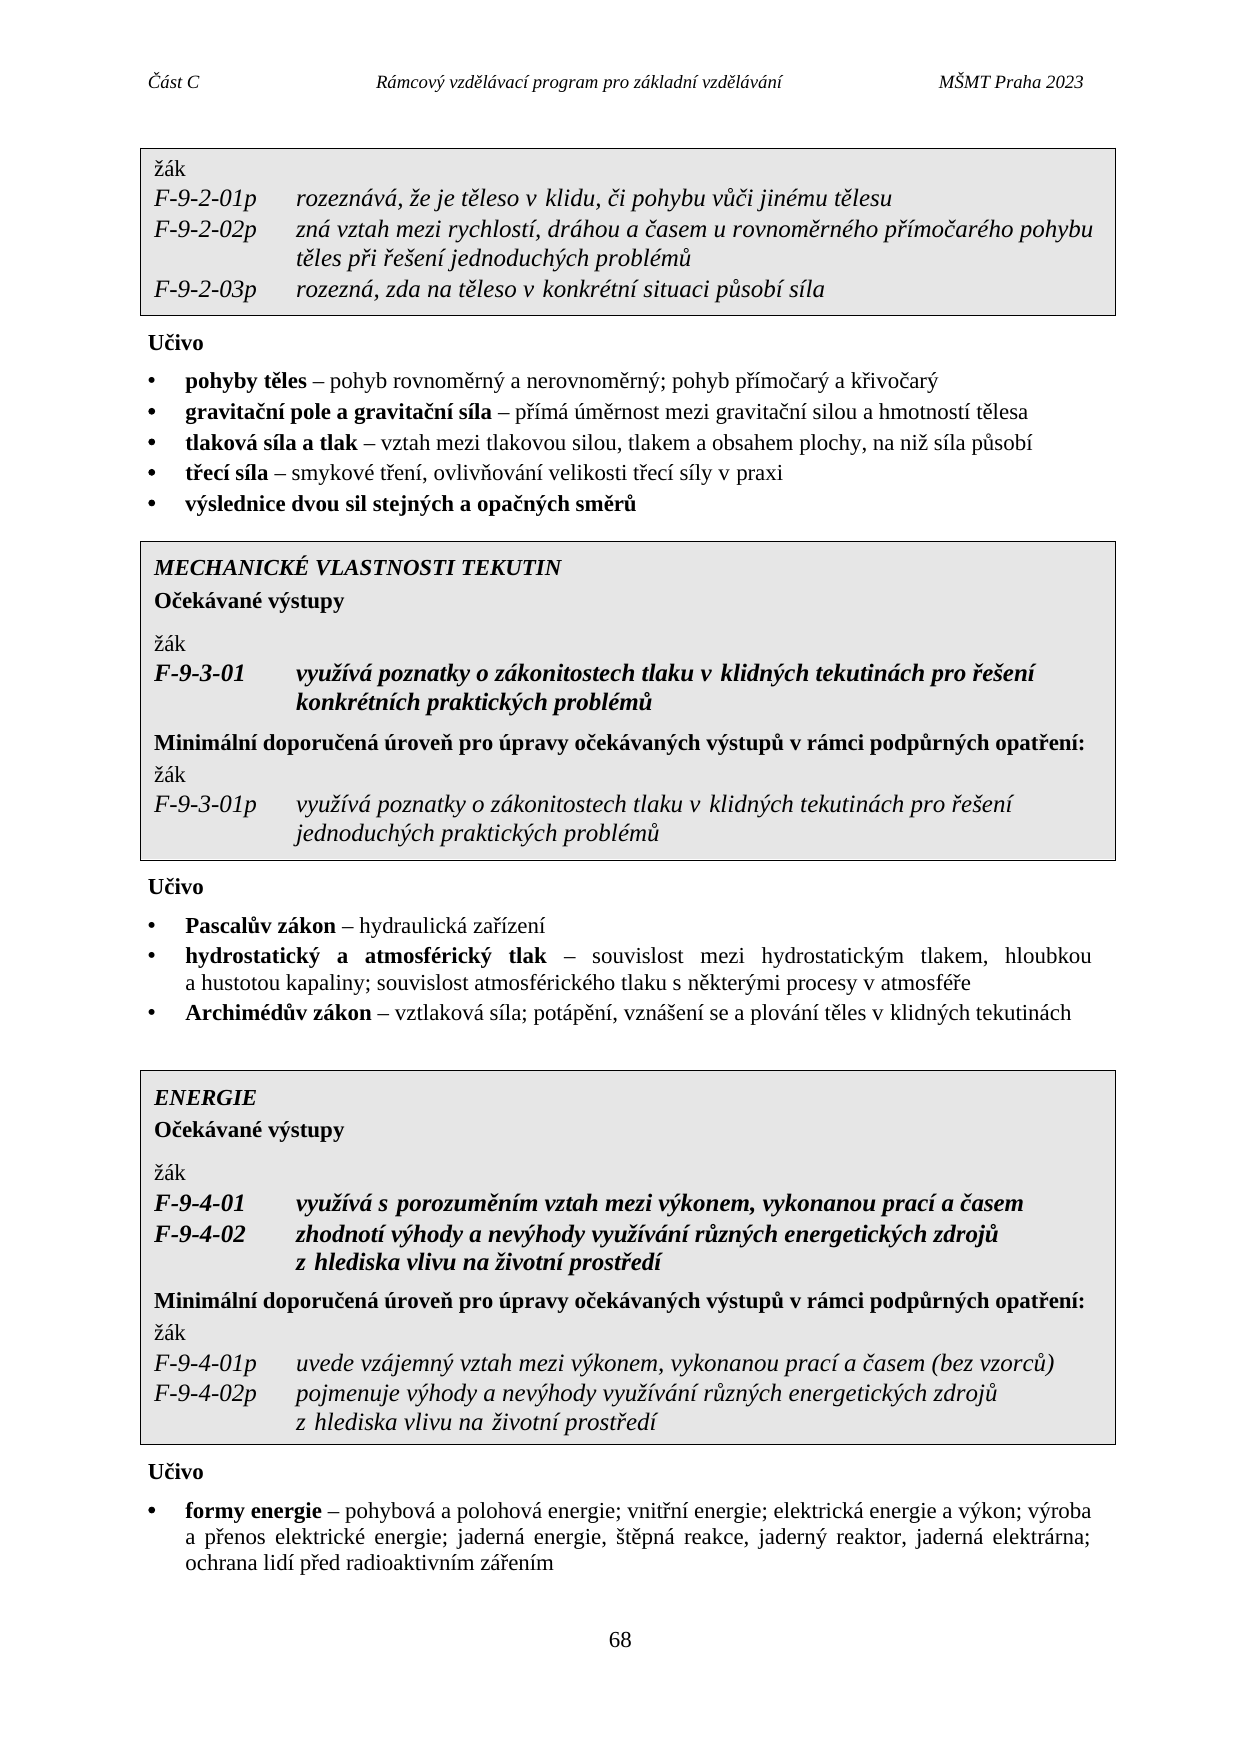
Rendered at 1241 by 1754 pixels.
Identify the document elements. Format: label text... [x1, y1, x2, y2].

text třecí síla – smykové tření, ovlivňování velikosti třecí síly v praxi [148, 459, 1092, 485]
text Učivo [148, 873, 1092, 899]
table_header MECHANICKÉ VLASTNOSTI TEKUTIN Očekávané výstupy žák F-9-3-01 využívá poznatky o zákonitostech tlaku v klidných tekutinách pro řešení konkrétních praktických problémů Minimální doporučená úroveň pro úpravy očekávaných výstupů v rámci podpůrných opatření: žák F-9-3-01p využívá poznatky o zákonitostech tlaku v klidných tekutinách pro řešení jednoduchých praktických problémů [141, 542, 1115, 859]
table_header ENERGIE Očekávané výstupy žák F-9-4-01 využívá s porozuměním vztah mezi výkonem, vykonanou prací a časem F-9-4-02 zhodnotí výhody a nevýhody využívání různých energetických zdrojů z hlediska vlivu na životní prostředí Minimální doporučená úroveň pro úpravy očekávaných výstupů v rámci podpůrných opatření: žák F-9-4-01p uvede vzájemný vztah mezi výkonem, vykonanou prací a časem (bez vzorců) F-9-4-02p pojmenuje výhody a nevýhody využívání různých energetických zdrojů z hlediska vlivu na životní prostředí [141, 1071, 1115, 1444]
text Učivo [148, 329, 1092, 355]
text tlaková síla a tlak – vztah mezi tlakovou silou, tlakem a obsahem plochy, na niž síla působí [148, 428, 1092, 455]
text Pascalův zákon – hydraulická zařízení [148, 912, 1092, 938]
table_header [141, 149, 1115, 315]
text formy energie – pohybová a polohová energie; vnitřní energie; elektrická energie a výkon; výroba a přenos elektrické energie; jaderná energie, štěpná reakce, jaderný reaktor, jaderná elektrárna; ochrana lidí před radioaktivním zářením [148, 1497, 1092, 1576]
text Archimédův zákon – vztlaková síla; potápění, vznášení se a plování těles v klidných tekutinách [148, 999, 1092, 1026]
text výslednice dvou sil stejných a opačných směrů [148, 489, 1092, 516]
text gravitační pole a gravitační síla – přímá úměrnost mezi gravitační silou a hmotností tělesa [148, 398, 1092, 424]
text Učivo [148, 1458, 1092, 1484]
text pohyby těles – pohyb rovnoměrný a nerovnoměrný; pohyb přímočarý a křivočarý [148, 367, 1092, 394]
text hydrostatický a atmosférický tlak – souvislost mezi hydrostatickým tlakem, hloubkou a hustotou kapaliny; souvislost atmosférického tlaku s některými procesy v atmosféře [148, 942, 1092, 995]
